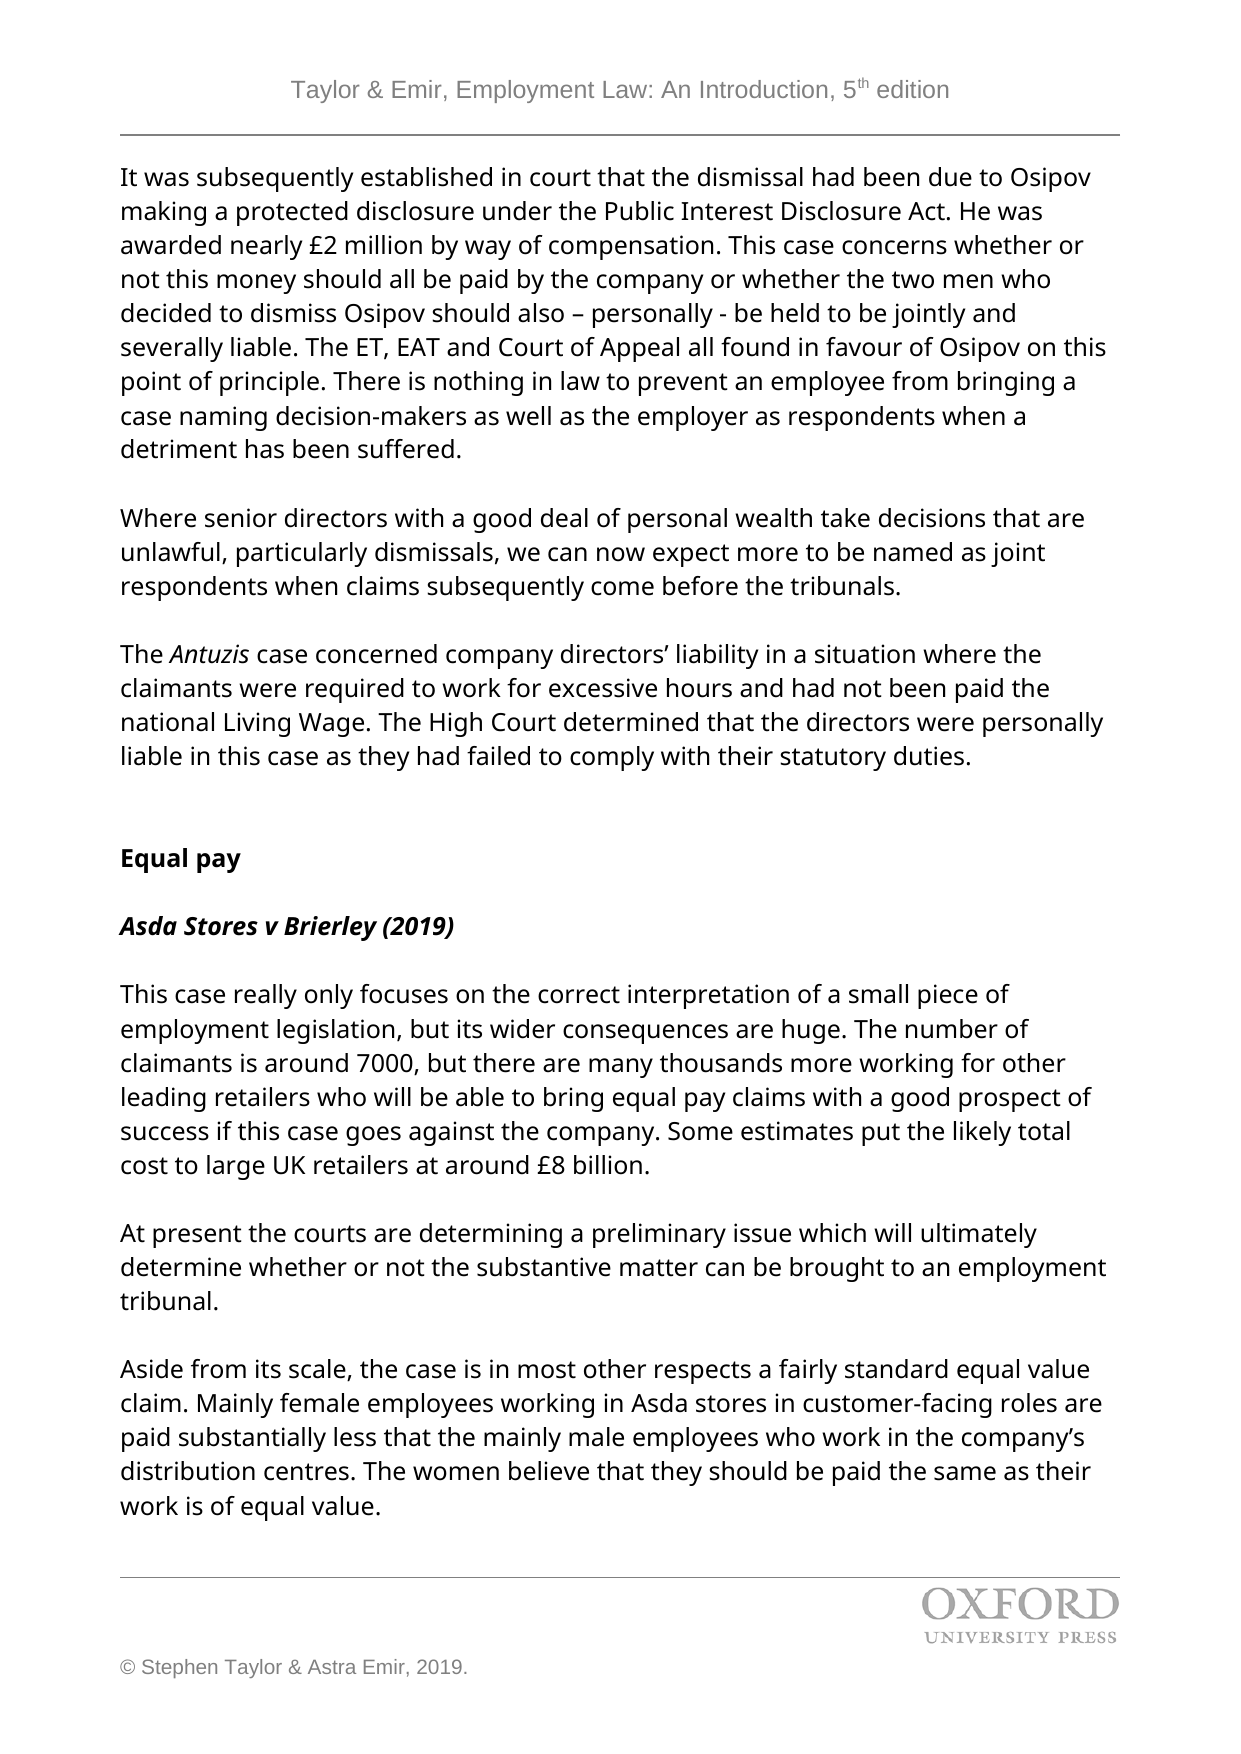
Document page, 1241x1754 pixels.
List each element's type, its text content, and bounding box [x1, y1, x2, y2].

picture [920, 1580, 1121, 1655]
text Aside from its scale, the case is in most other respects a fairly standard equal value claim. Mainly female employees working in Asda stores in customer-facing roles are paid substantially less that the mainly male employees who work in the company’s distribution centres. The women believe that they should be paid the same as their work is of equal value. [120, 1352, 1120, 1522]
text The Antuzis case concerned company directors’ liability in a situation where the claimants were required to work for excessive hours and had not been paid the national Living Wage. The High Court determined that the directors were personally liable in this case as they had failed to comply with their statutory duties. [120, 637, 1120, 773]
text This case really only focuses on the correct interpretation of a small piece of employment legislation, but its wider consequences are huge. The number of claimants is around 7000, but there are many thousands more working for other leading retailers who will be able to bring equal pay claims with a good prospect of success if this case goes against the company. Some estimates put the likely total cost to large UK retailers at around £8 billion. [120, 977, 1120, 1182]
text Equal pay [120, 841, 1120, 875]
text Where senior directors with a good deal of personal wealth take decisions that are unlawful, particularly dismissals, we can now expect more to be named as joint respondents when claims subsequently come before the tribunals. [120, 500, 1120, 602]
text At present the courts are determining a preliminary issue which will ultimately determine whether or not the substantive matter can be brought to an employment tribunal. [120, 1216, 1120, 1318]
text It was subsequently established in court that the dismissal had been due to Osipov making a protected disclosure under the Public Interest Disclosure Act. He was awarded nearly £2 million by way of compensation. This case concerns whether or not this money should all be paid by the company or whether the two men who decided to dismiss Osipov should also – personally - be held to be jointly and severally liable. The ET, EAT and Court of Appeal all found in favour of Osipov on this point of principle. There is nothing in law to prevent an employee from bringing a case naming decision-makers as well as the employer as respondents when a detriment has been suffered. [120, 160, 1120, 466]
text Asda Stores v Brierley (2019) [120, 909, 1120, 943]
